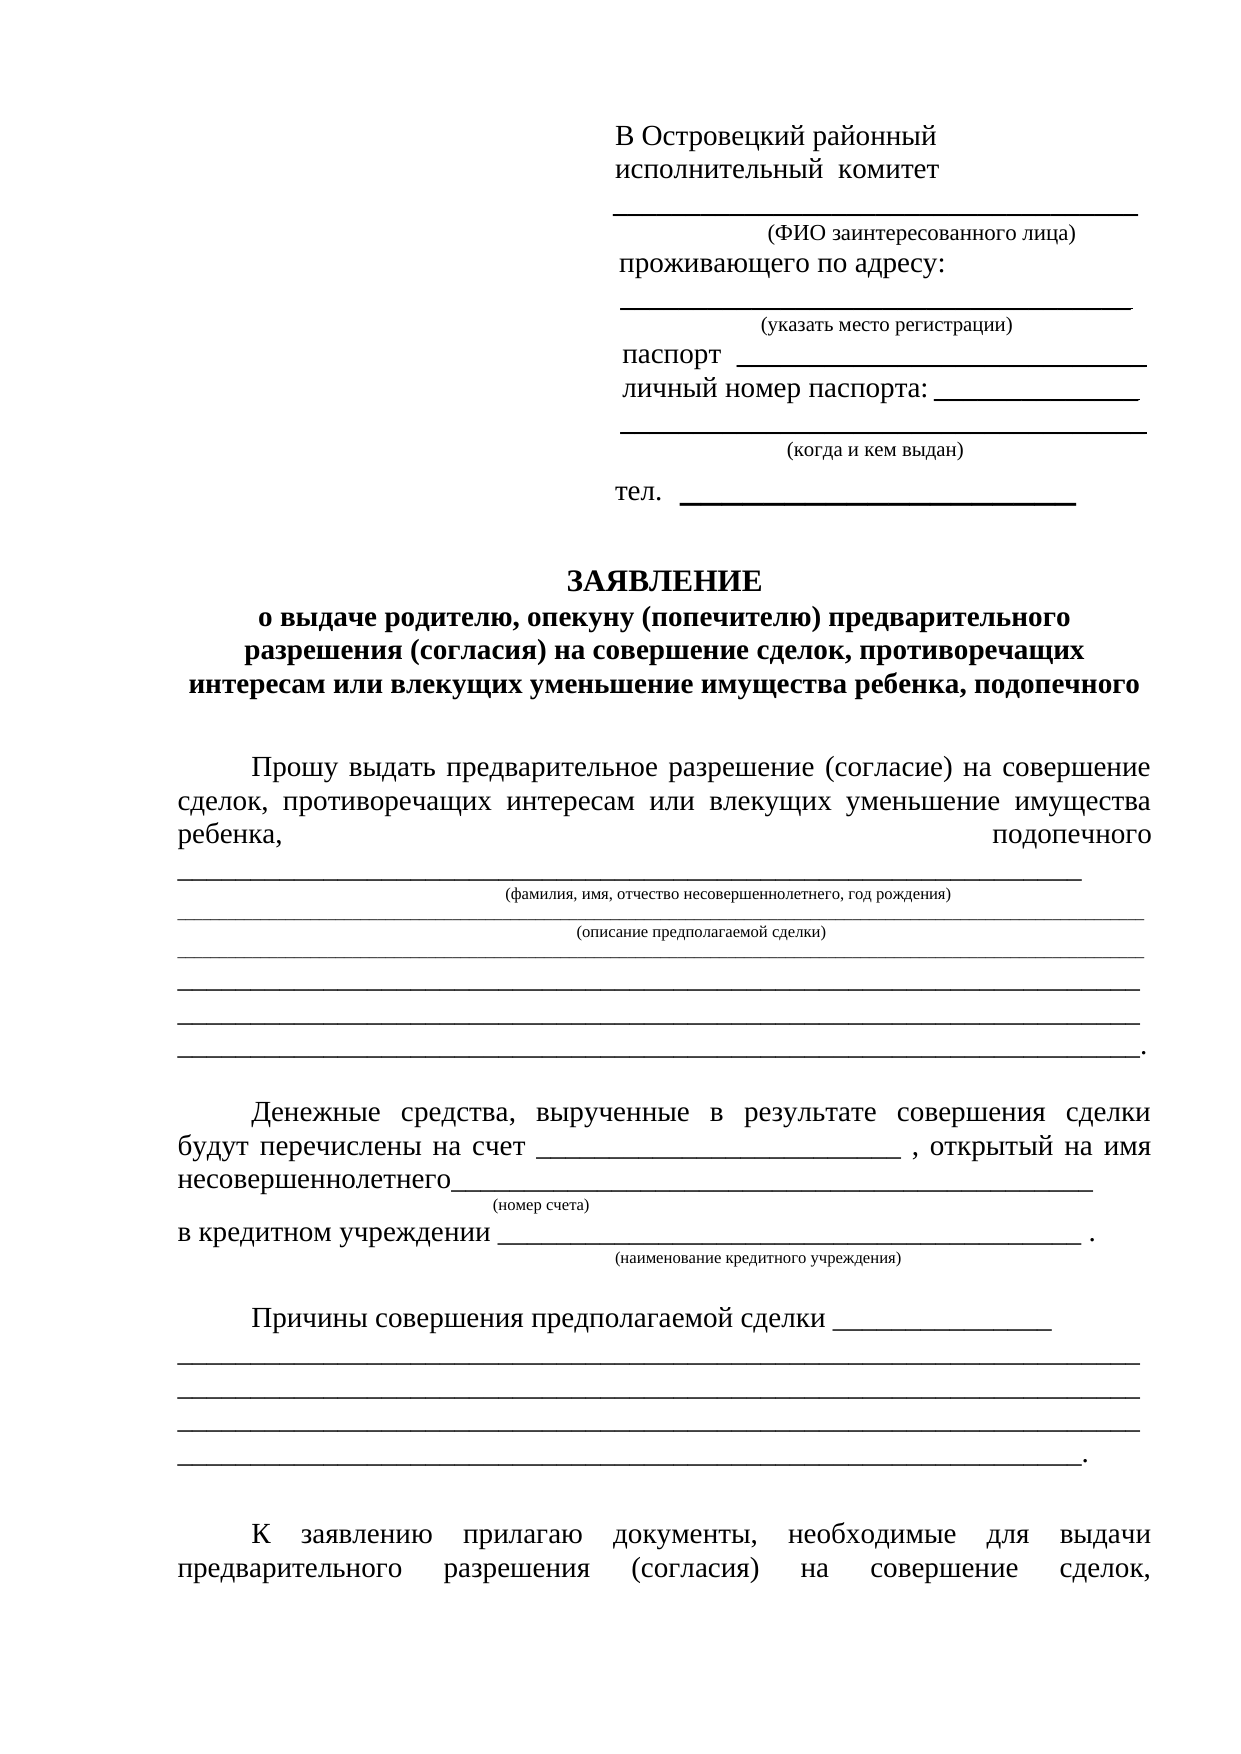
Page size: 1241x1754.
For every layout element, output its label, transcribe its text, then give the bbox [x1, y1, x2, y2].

text (указать место регистрации) [177, 312, 1152, 336]
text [177, 1516, 1152, 1583]
text (ФИО заинтересованного лица) [177, 219, 1152, 245]
text о выдаче родителю, опекуну (попечителю) предварительного разрешения (согласия) на совершение сделок, противоречащих интересам или влекущих уменьшение имущества ребенка, подопечного [177, 599, 1152, 699]
text (номер счета) [177, 1195, 1152, 1214]
text ____________________________________ [177, 403, 1152, 437]
text Причины совершения предполагаемой сделки _______________ [177, 1301, 1152, 1334]
text в кредитном учреждении ________________________________________ . [177, 1214, 1152, 1248]
text Прошу выдать предварительное разрешение (согласие) на совершение сделок, противоречащих интересам или влекущих уменьшение имущества ребенка, подопечного ______________________________________________________________ [177, 749, 1152, 884]
text ___________________________________ [177, 279, 1152, 312]
text паспорт ____________________________ [177, 336, 1152, 370]
subtitle ЗАЯВЛЕНИЕ [177, 563, 1152, 599]
text Денежные средства, вырученные в результате совершения сделки будут перечислены на счет _________________________ , открытый на имя несовершеннолетнего____________________________________________ [177, 1094, 1152, 1195]
text ____________________________________________________________________________________________________________________________________________________________________________________________________________________________________________________________________. [177, 1334, 1152, 1468]
text (фамилия, имя, отчество несовершеннолетнего, год рождения) [177, 884, 1152, 903]
text (когда и кем выдан) [177, 437, 1152, 461]
text проживающего по адресу: [177, 245, 1152, 279]
text ______________________________________________________________________________________________________________________________________________________________________________________________________. [177, 960, 1152, 1061]
text личный номер паспорта: ______________ [177, 370, 1152, 403]
text (описание предполагаемой сделки) [177, 922, 1152, 941]
text тел. ___________________ [177, 461, 1152, 509]
text ____________________________________________________________________________________________________________________ [177, 941, 1152, 960]
text В Островецкий районный исполнительный комитет ____________________________________ [615, 118, 1152, 219]
text (наименование кредитного учреждения) [177, 1248, 1152, 1267]
text ____________________________________________________________________________________________________________________ [177, 903, 1152, 922]
